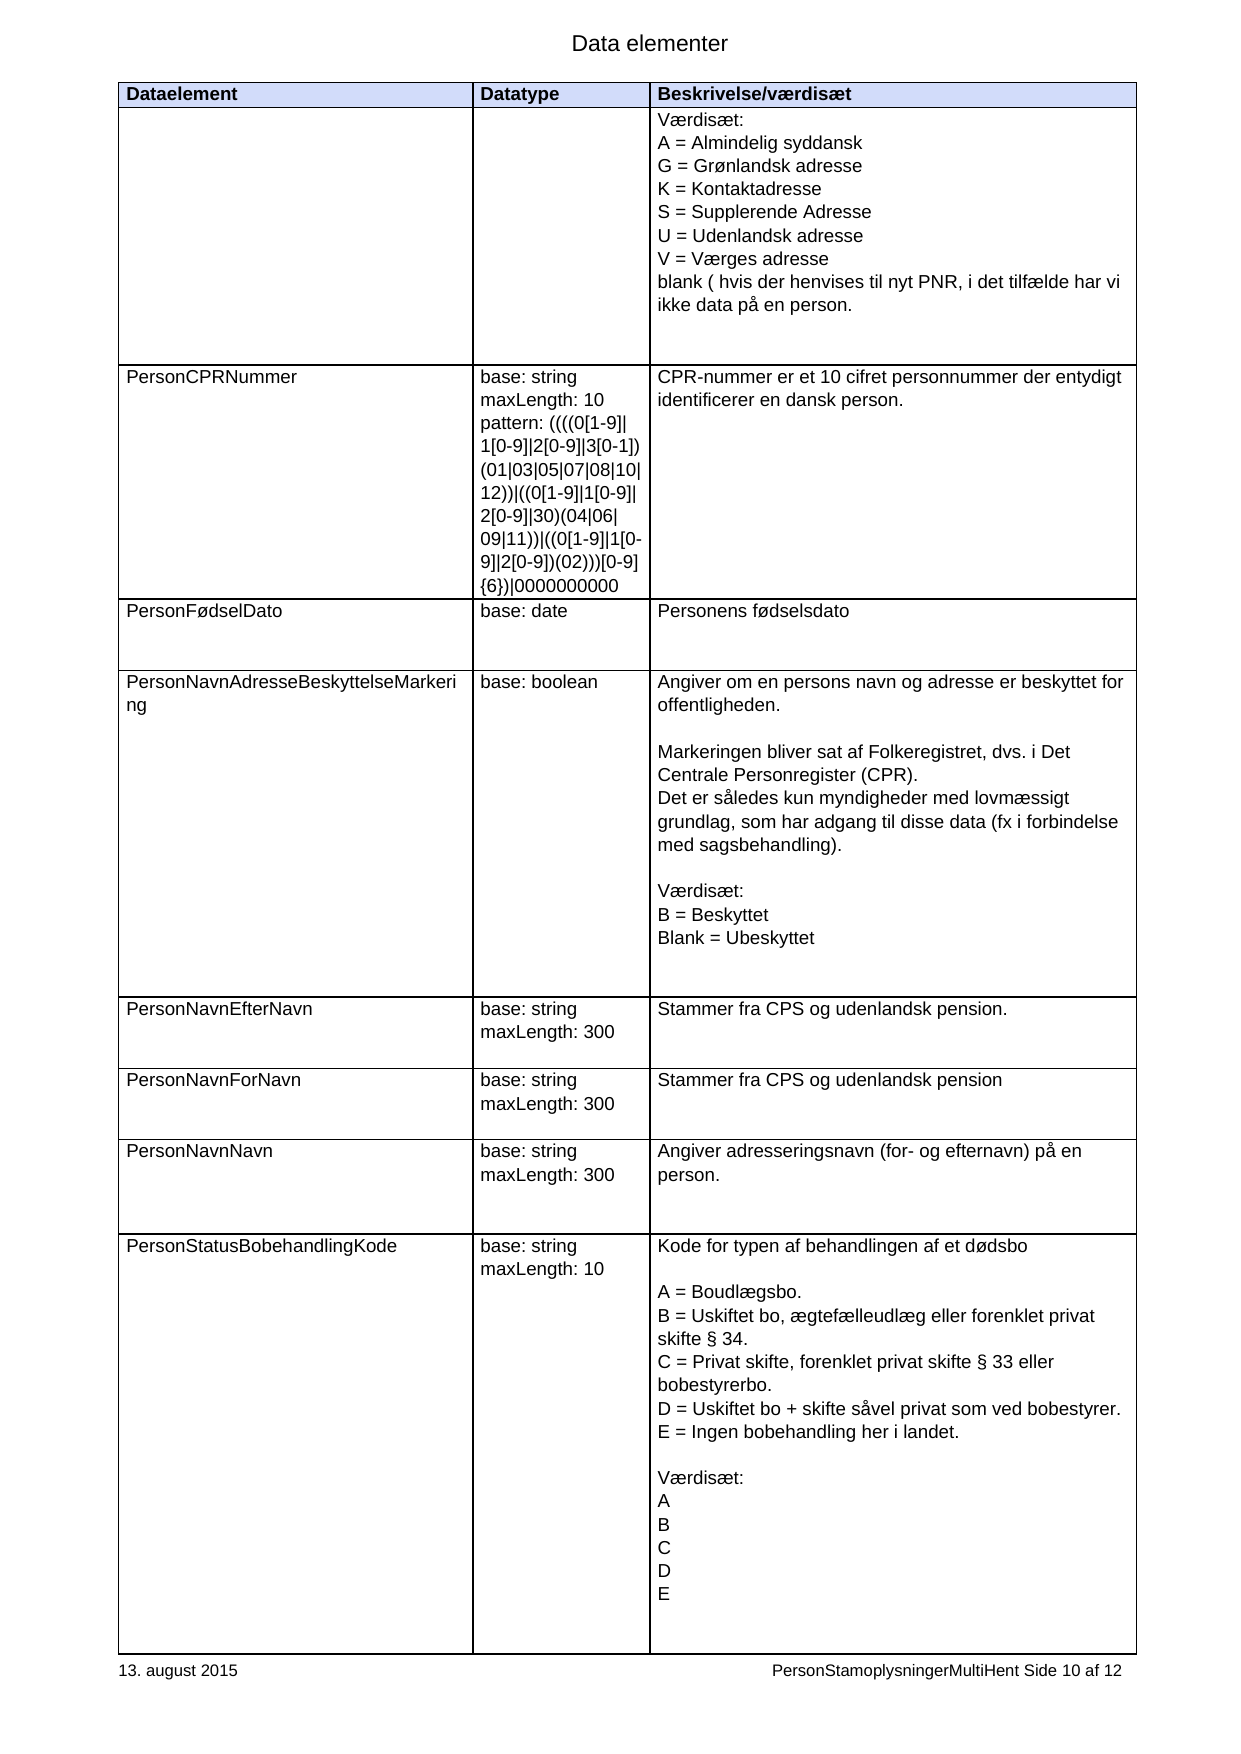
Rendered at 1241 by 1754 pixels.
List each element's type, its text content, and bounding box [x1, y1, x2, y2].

table_cell PersonCPRNummer [119, 366, 472, 598]
table_cell PersonStatusBobehandlingKode [119, 1235, 472, 1653]
table_cell PersonNavnAdresseBeskyttelseMarkering [119, 671, 472, 996]
table_cell Angiver adresseringsnavn (for- og efternavn) på en person. [651, 1140, 1136, 1233]
table_cell PersonNavnEfterNavn [119, 998, 472, 1067]
table_cell base: boolean [474, 671, 649, 996]
table_cell base: string maxLength: 10 pattern: ((((0[1-9]|1[0-9]|2[0-9]|3[0-1])(01|03|05|07|08|10|12))|((0[1-9]|1[0-9]|2[0-9]|30)(04|06|09|11))|((0[1-9]|1[0-9]|2[0-9])(02)))[0-9]{6})|0000000000 [474, 366, 649, 598]
table_cell Kode for typen af behandlingen af et dødsbo A = Boudlægsbo. B = Uskiftet bo, ægtefælleudlæg eller forenklet privat skifte § 34. C = Privat skifte, forenklet privat skifte § 33 eller bobestyrerbo. D = Uskiftet bo + skifte såvel privat som ved bobestyrer. E = Ingen bobehandling her i landet. Værdisæt: A B C D E [651, 1235, 1136, 1653]
table_header Beskrivelse/værdisæt [651, 83, 1136, 107]
table_cell Personens fødselsdato [651, 600, 1136, 669]
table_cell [119, 108, 472, 364]
table_header Datatype [474, 83, 649, 107]
table_cell Stammer fra CPS og udenlandsk pension [651, 1069, 1136, 1139]
table_cell CPR-nummer er et 10 cifret personnummer der entydigt identificerer en dansk person. [651, 366, 1136, 598]
table_header Dataelement [119, 83, 472, 107]
table_cell base: string maxLength: 300 [474, 1140, 649, 1233]
table_cell Angiver om en persons navn og adresse er beskyttet for offentligheden. Markeringen bliver sat af Folkeregistret, dvs. i Det Centrale Personregister (CPR). Det er således kun myndigheder med lovmæssigt grundlag, som har adgang til disse data (fx i forbindelse med sagsbehandling). Værdisæt: B = Beskyttet Blank = Ubeskyttet [651, 671, 1136, 996]
table_cell base: string maxLength: 300 [474, 998, 649, 1067]
table_cell base: string maxLength: 10 [474, 1235, 649, 1653]
table_cell base: string maxLength: 300 [474, 1069, 649, 1139]
table_cell PersonNavnForNavn [119, 1069, 472, 1139]
table_cell Stammer fra CPS og udenlandsk pension. [651, 998, 1136, 1067]
table_cell PersonNavnNavn [119, 1140, 472, 1233]
table_cell base: date [474, 600, 649, 669]
table_cell PersonFødselDato [119, 600, 472, 669]
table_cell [651, 108, 1136, 364]
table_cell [474, 108, 649, 364]
